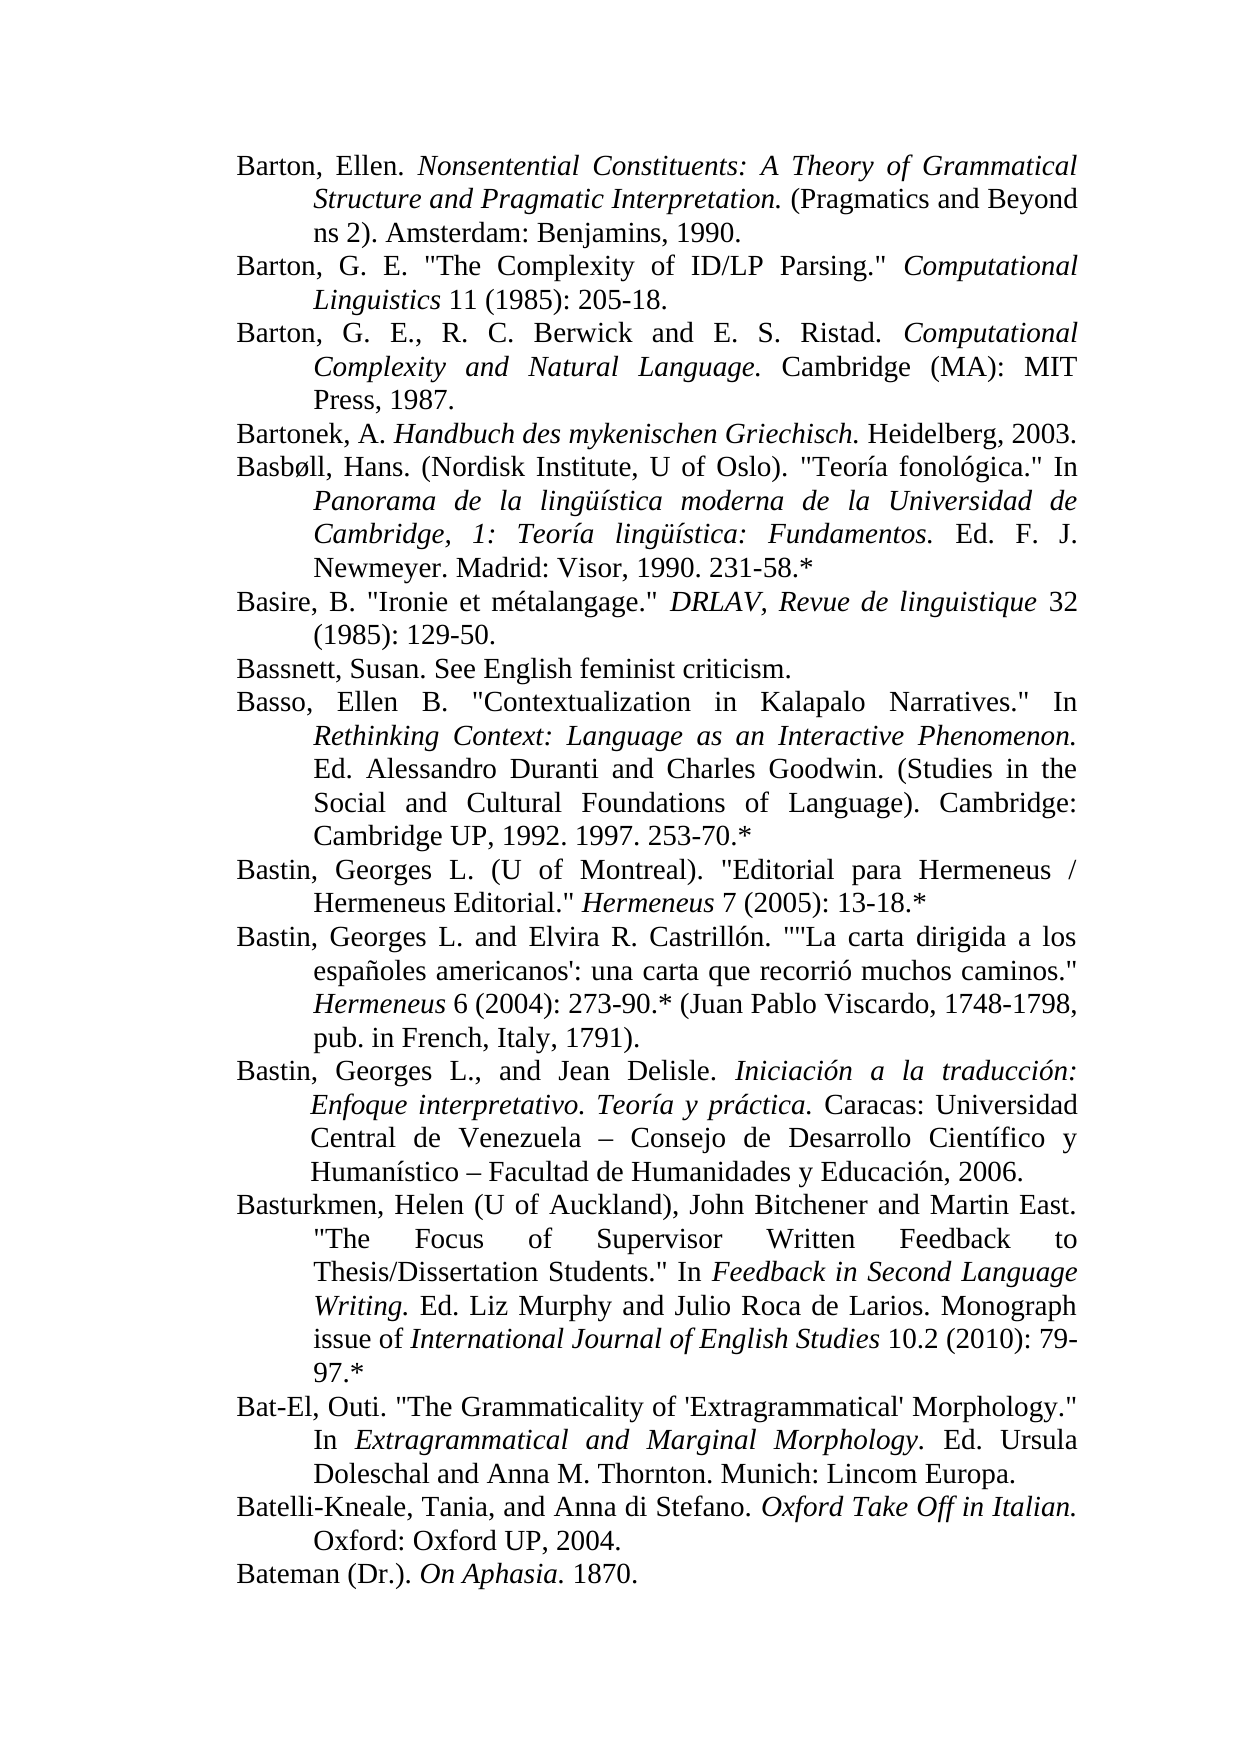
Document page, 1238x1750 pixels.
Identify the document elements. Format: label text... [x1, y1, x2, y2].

text Bartonek, A. Handbuch des mykenischen Griechisch. Heidelberg, 2003. [236, 416, 1078, 449]
text Bastin, Georges L. and Elvira R. Castrillón. "''La carta dirigida a los españoles americanos': una carta que recorrió muchos caminos." Hermeneus 6 (2004): 273-90.* (Juan Pablo Viscardo, 1748-1798, pub. in French, Italy, 1791). [236, 919, 1078, 1053]
text Barton, Ellen. Nonsentential Constituents: A Theory of Grammatical Structure and Pragmatic Interpretation. (Pragmatics and Beyond ns 2). Amsterdam: Benjamins, 1990. [236, 148, 1078, 248]
text Basturkmen, Helen (U of Auckland), John Bitchener and Martin East. "The Focus of Supervisor Written Feedback to Thesis/Dissertation Students." In Feedback in Second Language Writing. Ed. Liz Murphy and Julio Roca de Larios. Monograph issue of International Journal of English Studies 10.2 (2010): 79-97.* [236, 1187, 1078, 1389]
text Basbøll, Hans. (Nordisk Institute, U of Oslo). "Teoría fonológica." In Panorama de la lingüística moderna de la Universidad de Cambridge, 1: Teoría lingüística: Fundamentos. Ed. F. J. Newmeyer. Madrid: Visor, 1990. 231-58.* [236, 449, 1078, 584]
text Bat-El, Outi. "The Grammaticality of 'Extragrammatical' Morphology." In Extragrammatical and Marginal Morphology. Ed. Ursula Doleschal and Anna M. Thornton. Munich: Lincom Europa. [236, 1389, 1078, 1489]
text Barton, G. E., R. C. Berwick and E. S. Ristad. Computational Complexity and Natural Language. Cambridge (MA): MIT Press, 1987. [236, 315, 1078, 416]
text Batelli-Kneale, Tania, and Anna di Stefano. Oxford Take Off in Italian. Oxford: Oxford UP, 2004. [236, 1489, 1078, 1556]
text Basire, B. "Ironie et métalangage." DRLAV, Revue de linguistique 32 (1985): 129-50. [236, 584, 1078, 651]
text Bateman (Dr.). On Aphasia. 1870. [236, 1556, 1078, 1590]
text Bassnett, Susan. See English feminist criticism. [236, 651, 1078, 684]
text Barton, G. E. "The Complexity of ID/LP Parsing." Computational Linguistics 11 (1985): 205-18. [236, 248, 1078, 315]
text Bastin, Georges L. (U of Montreal). "Editorial para Hermeneus / Hermeneus Editorial." Hermeneus 7 (2005): 13-18.* [236, 852, 1078, 919]
text Bastin, Georges L., and Jean Delisle. Iniciación a la traducción: Enfoque interpretativo. Teoría y práctica. Caracas: Universidad Central de Venezuela – Consejo de Desarrollo Científico y Humanístico – Facultad de Humanidades y Educación, 2006. [236, 1053, 1078, 1187]
text Basso, Ellen B. "Contextualization in Kalapalo Narratives." In Rethinking Context: Language as an Interactive Phenomenon. Ed. Alessandro Duranti and Charles Goodwin. (Studies in the Social and Cultural Foundations of Language). Cambridge: Cambridge UP, 1992. 1997. 253-70.* [236, 684, 1078, 852]
